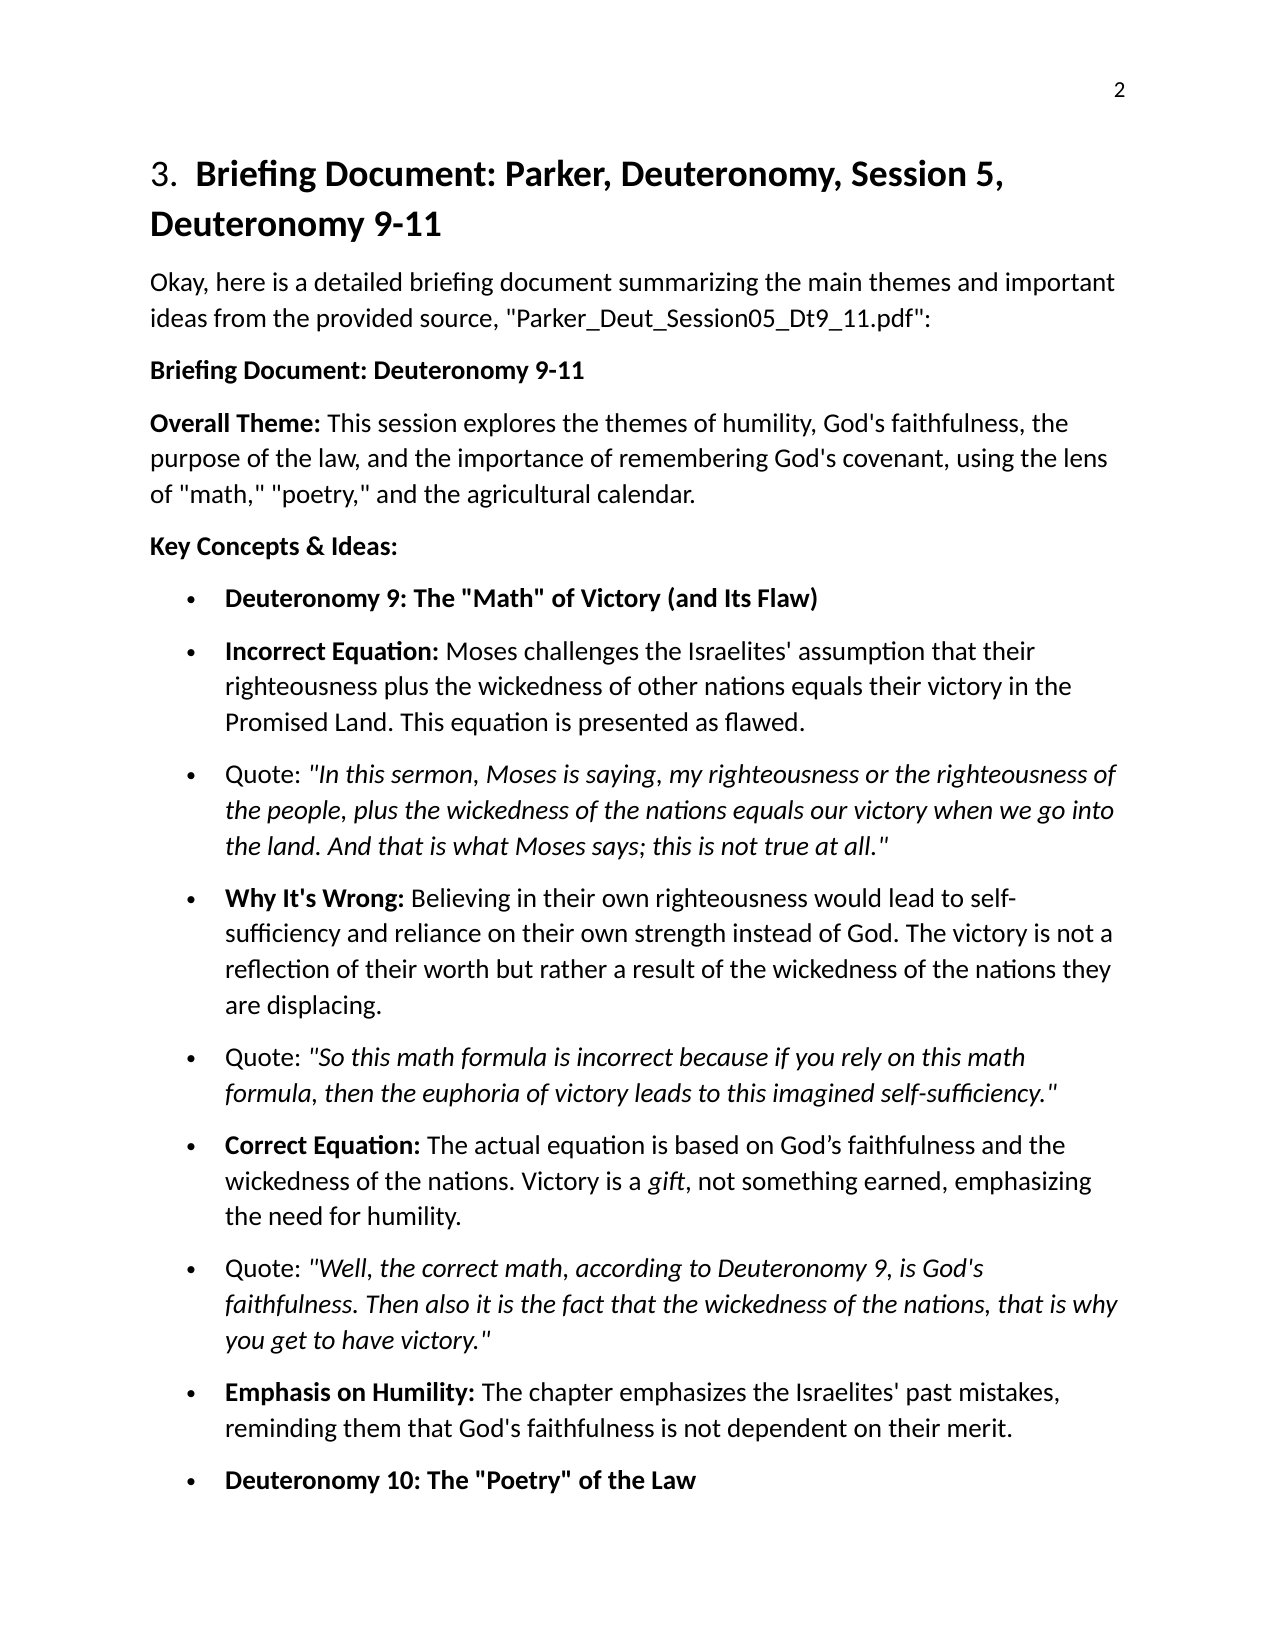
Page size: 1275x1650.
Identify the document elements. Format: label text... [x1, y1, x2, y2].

list Deuteronomy 10: The "Poetry" of the Law [187, 1463, 1125, 1496]
text 3. Briefing Document: Parker, Deuteronomy, Session 5, Deuteronomy 9-11 [150, 150, 1125, 245]
text Briefing Document: Deuteronomy 9-11 [150, 353, 1125, 387]
text Overall Theme: This session explores the themes of humility, God's faithfulness, the purpose of the law, and the importance of remembering God's covenant, using the lens of "math," "poetry," and the agricultural calendar. [150, 406, 1125, 510]
list Quote: "Well, the correct math, according to Deuteronomy 9, is God's faithfulness. Then also it is the fact that the wickedness of the nations, that is why you get to have victory." [187, 1252, 1125, 1356]
list Correct Equation: The actual equation is based on God’s faithfulness and the wickedness of the nations. Victory is a gift, not something earned, emphasizing the need for humility. [187, 1128, 1125, 1232]
list Emphasis on Humility: The chapter emphasizes the Israelites' past mistakes, reminding them that God's faithfulness is not dependent on their merit. [187, 1375, 1125, 1444]
text Okay, here is a detailed briefing document summarizing the main themes and important ideas from the provided source, "Parker_Deut_Session05_Dt9_11.pdf": [150, 266, 1125, 334]
list Quote: "So this math formula is incorrect because if you rely on this math formula, then the euphoria of victory leads to this imagined self-sufficiency." [187, 1040, 1125, 1109]
list Incorrect Equation: Moses challenges the Israelites' assumption that their righteousness plus the wickedness of other nations equals their victory in the Promised Land. This equation is presented as flawed. [187, 634, 1125, 738]
list Why It's Wrong: Believing in their own righteousness would lead to self-sufficiency and reliance on their own strength instead of God. The victory is not a reflection of their worth but rather a result of the wickedness of the nations they are displacing. [187, 881, 1125, 1021]
list Quote: "In this sermon, Moses is saying, my righteousness or the righteousness of the people, plus the wickedness of the nations equals our victory when we go into the land. And that is what Moses says; this is not true at all." [187, 757, 1125, 862]
list Deuteronomy 9: The "Math" of Victory (and Its Flaw) [187, 582, 1125, 615]
text Key Concepts & Ideas: [150, 529, 1125, 562]
